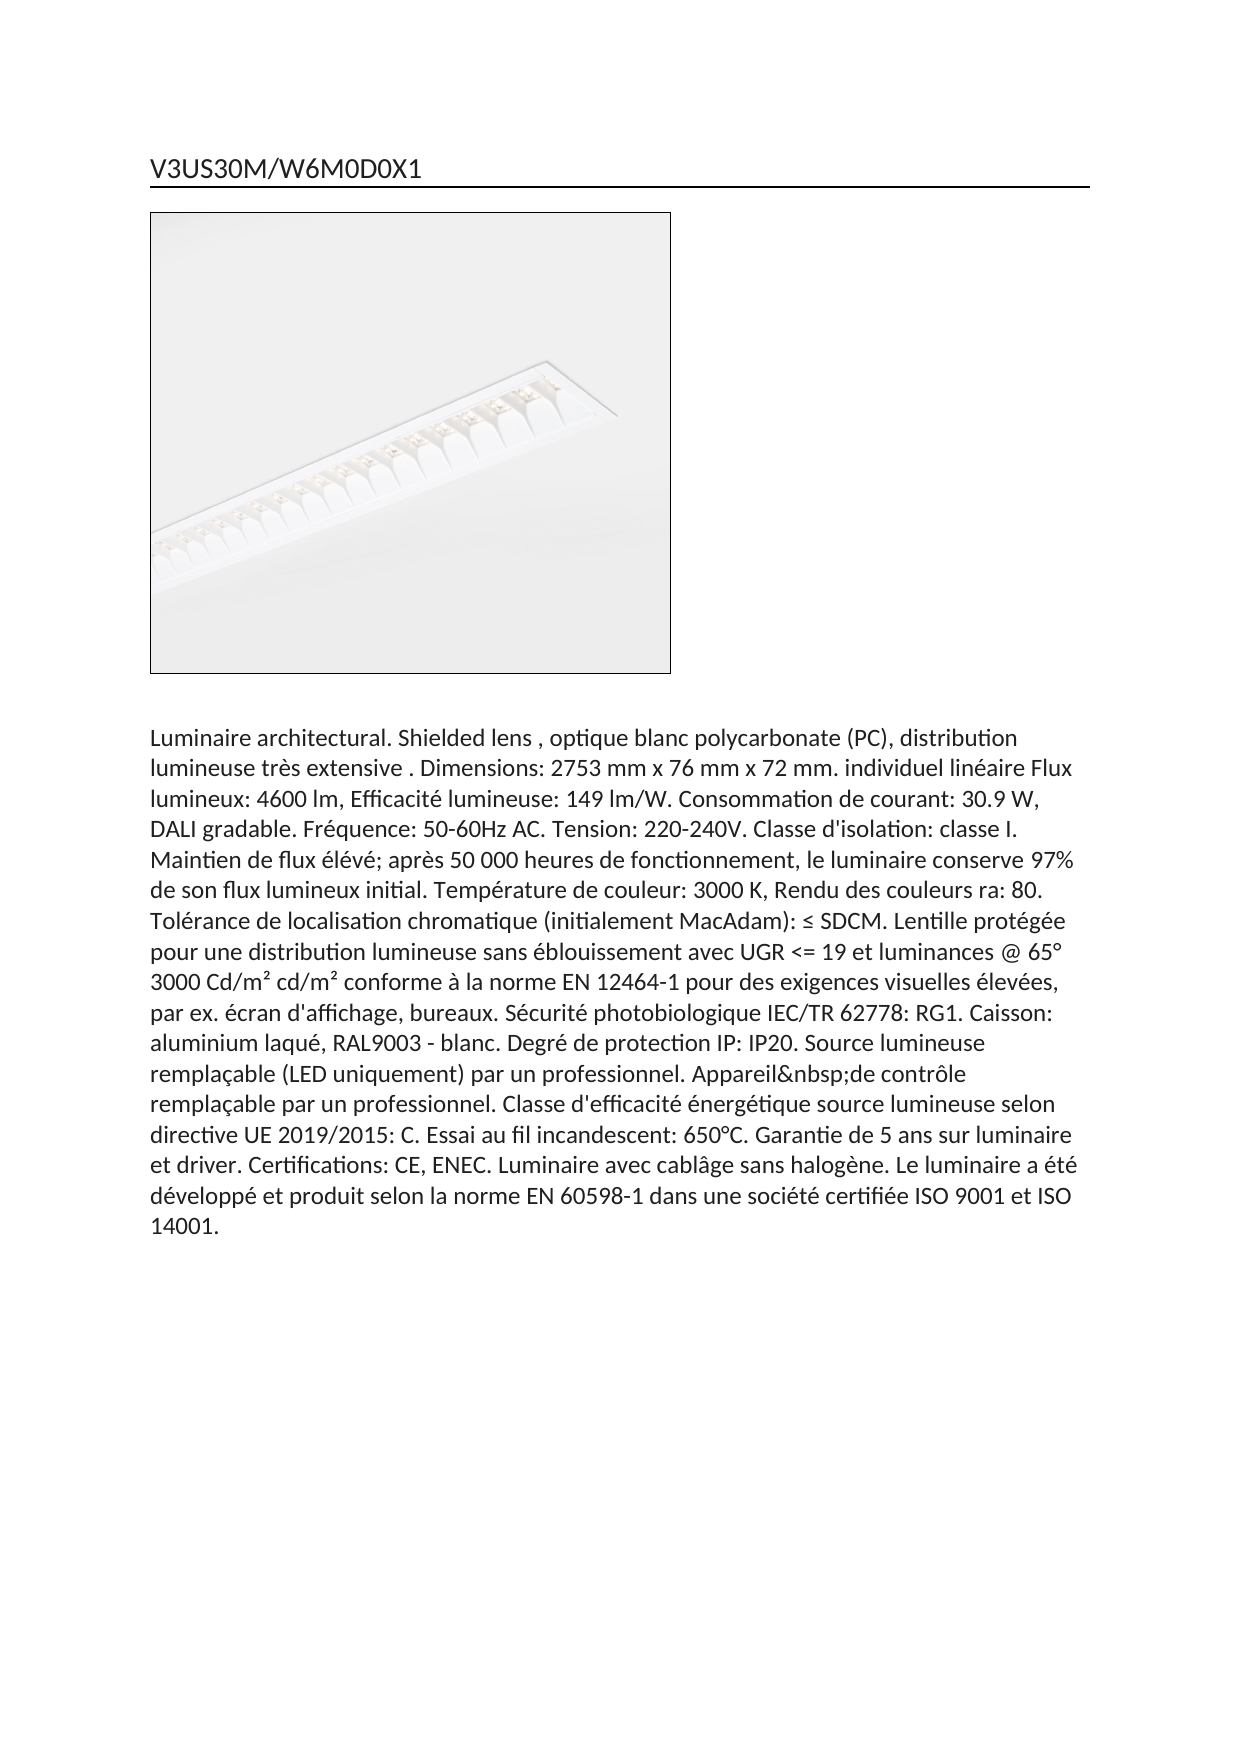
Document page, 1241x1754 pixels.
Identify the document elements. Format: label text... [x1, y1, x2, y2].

picture [151, 213, 670, 673]
text V3US30M/W6M0D0X1 [150, 150, 1090, 186]
text Luminaire architectural. Shielded lens , optique blanc polycarbonate (PC), distribution lumineuse très extensive . Dimensions: 2753 mm x 76 mm x 72 mm. individuel linéaire Flux lumineux: 4600 lm, Efficacité lumineuse: 149 lm/W. Consommation de courant: 30.9 W, DALI gradable. Fréquence: 50-60Hz AC. Tension: 220-240V. Classe d'isolation: classe I. Maintien de flux élévé; après 50 000 heures de fonctionnement, le luminaire conserve 97% de son flux lumineux initial. Température de couleur: 3000 K, Rendu des couleurs ra: 80. Tolérance de localisation chromatique (initialement MacAdam): ≤ SDCM. Lentille protégée pour une distribution lumineuse sans éblouissement avec UGR <= 19 et luminances @ 65° 3000 Cd/m² cd/m² conforme à la norme EN 12464-1 pour des exigences visuelles élevées, par ex. écran d'affichage, bureaux. Sécurité photobiologique IEC/TR 62778: RG1. Caisson: aluminium laqué, RAL9003 - blanc. Degré de protection IP: IP20. Source lumineuse remplaçable (LED uniquement) par un professionnel. Appareil&nbsp;de contrôle remplaçable par un professionnel. Classe d'efficacité énergétique source lumineuse selon directive UE 2019/2015: C. Essai au fil incandescent: 650°C. Garantie de 5 ans sur luminaire et driver. Certifications: CE, ENEC. Luminaire avec cablâge sans halogène. Le luminaire a été développé et produit selon la norme EN 60598-1 dans une société certifiée ISO 9001 et ISO 14001. [150, 722, 1090, 1241]
